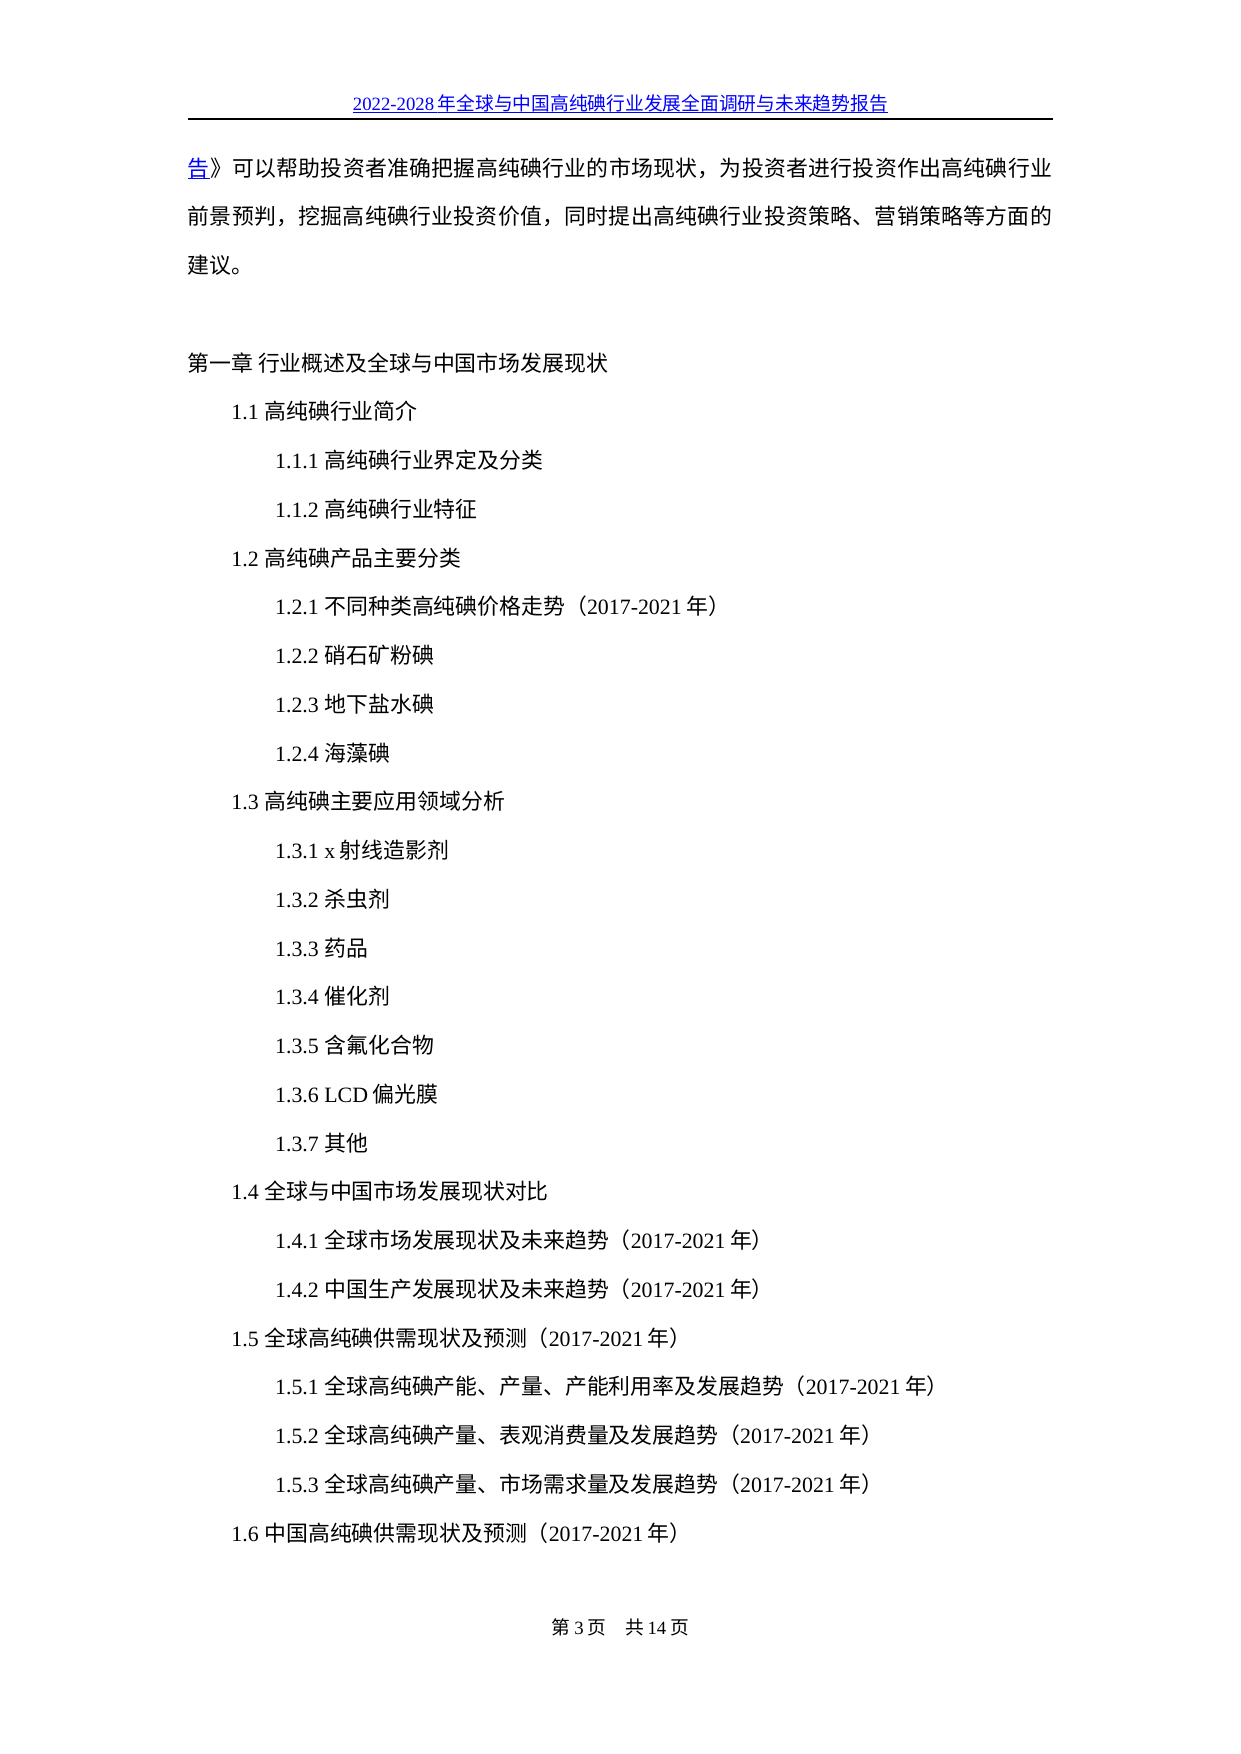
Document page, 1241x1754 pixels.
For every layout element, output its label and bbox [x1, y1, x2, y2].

text [187, 150, 1053, 1548]
